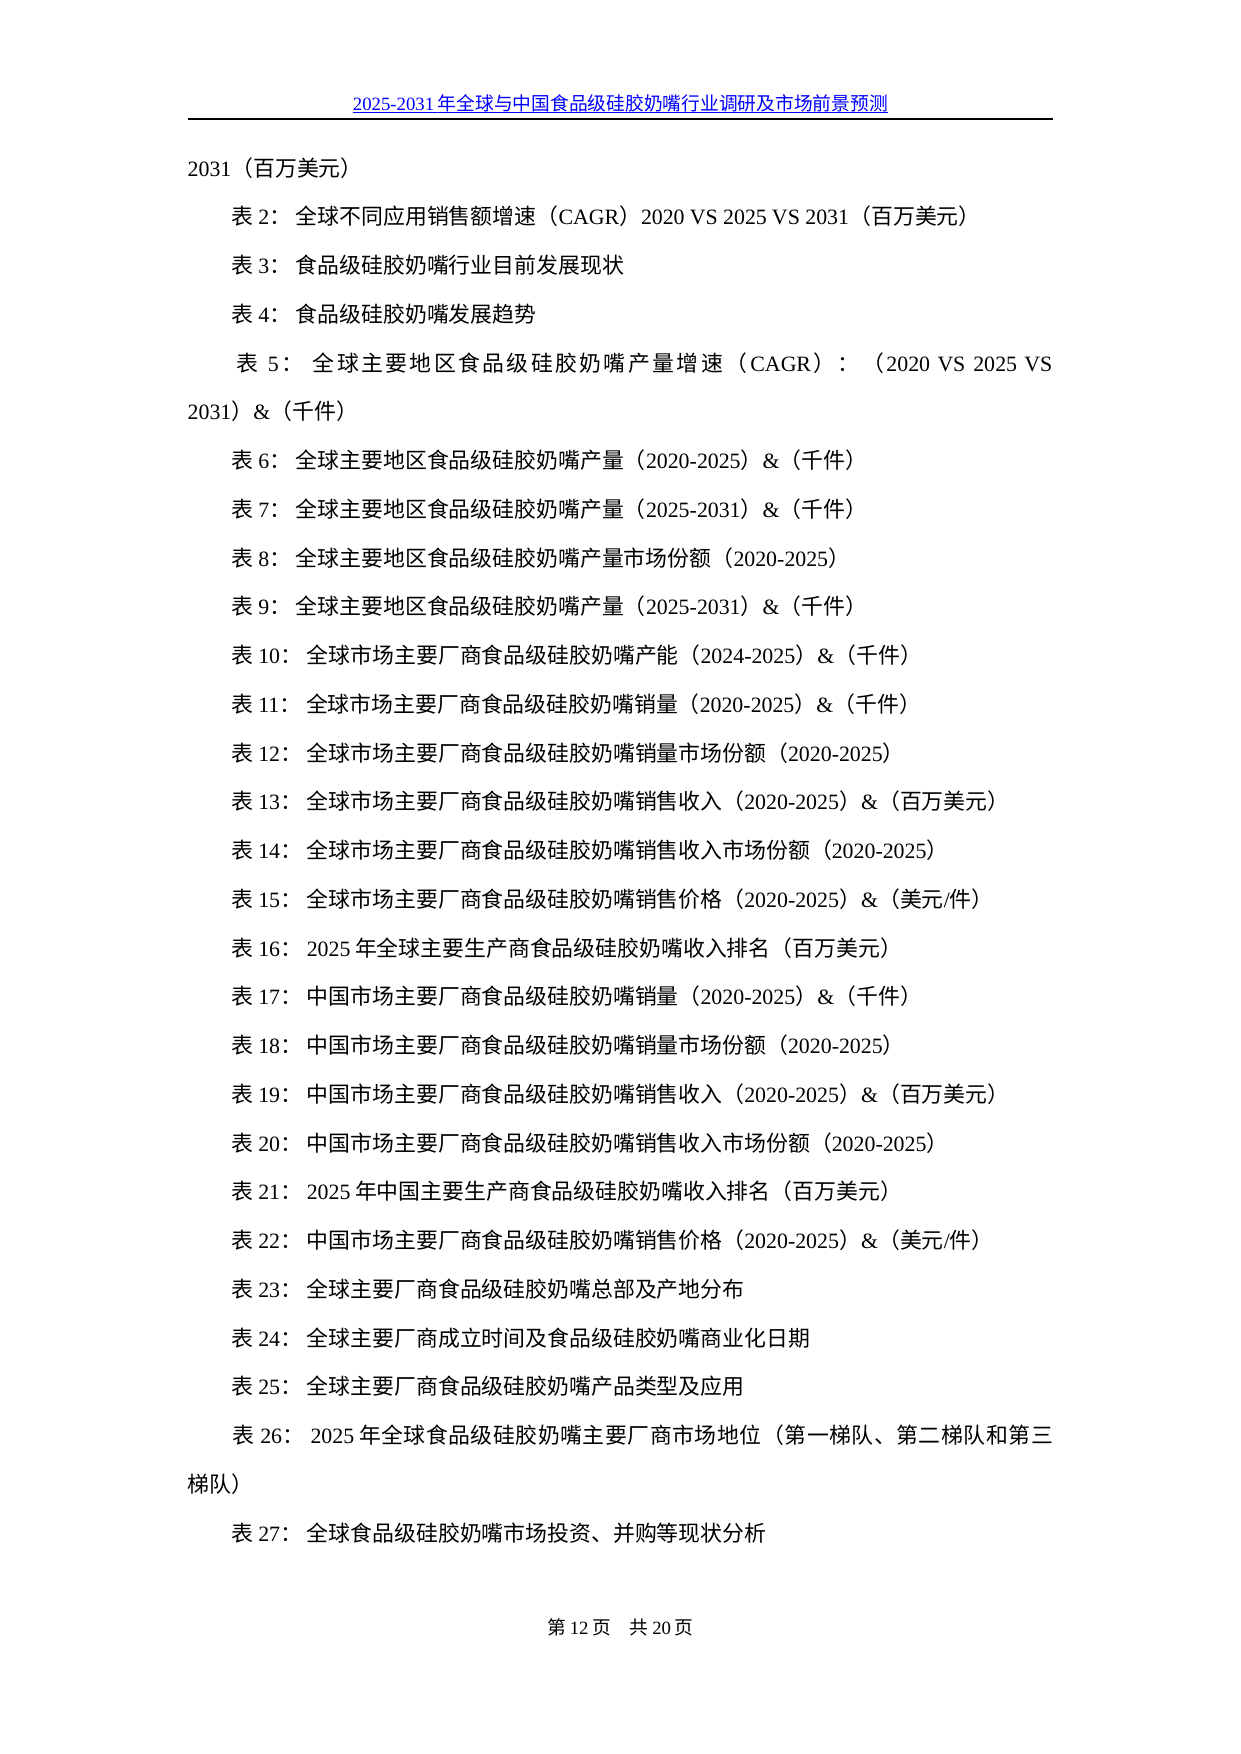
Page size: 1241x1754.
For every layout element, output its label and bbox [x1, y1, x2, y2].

text [187, 150, 1053, 1548]
